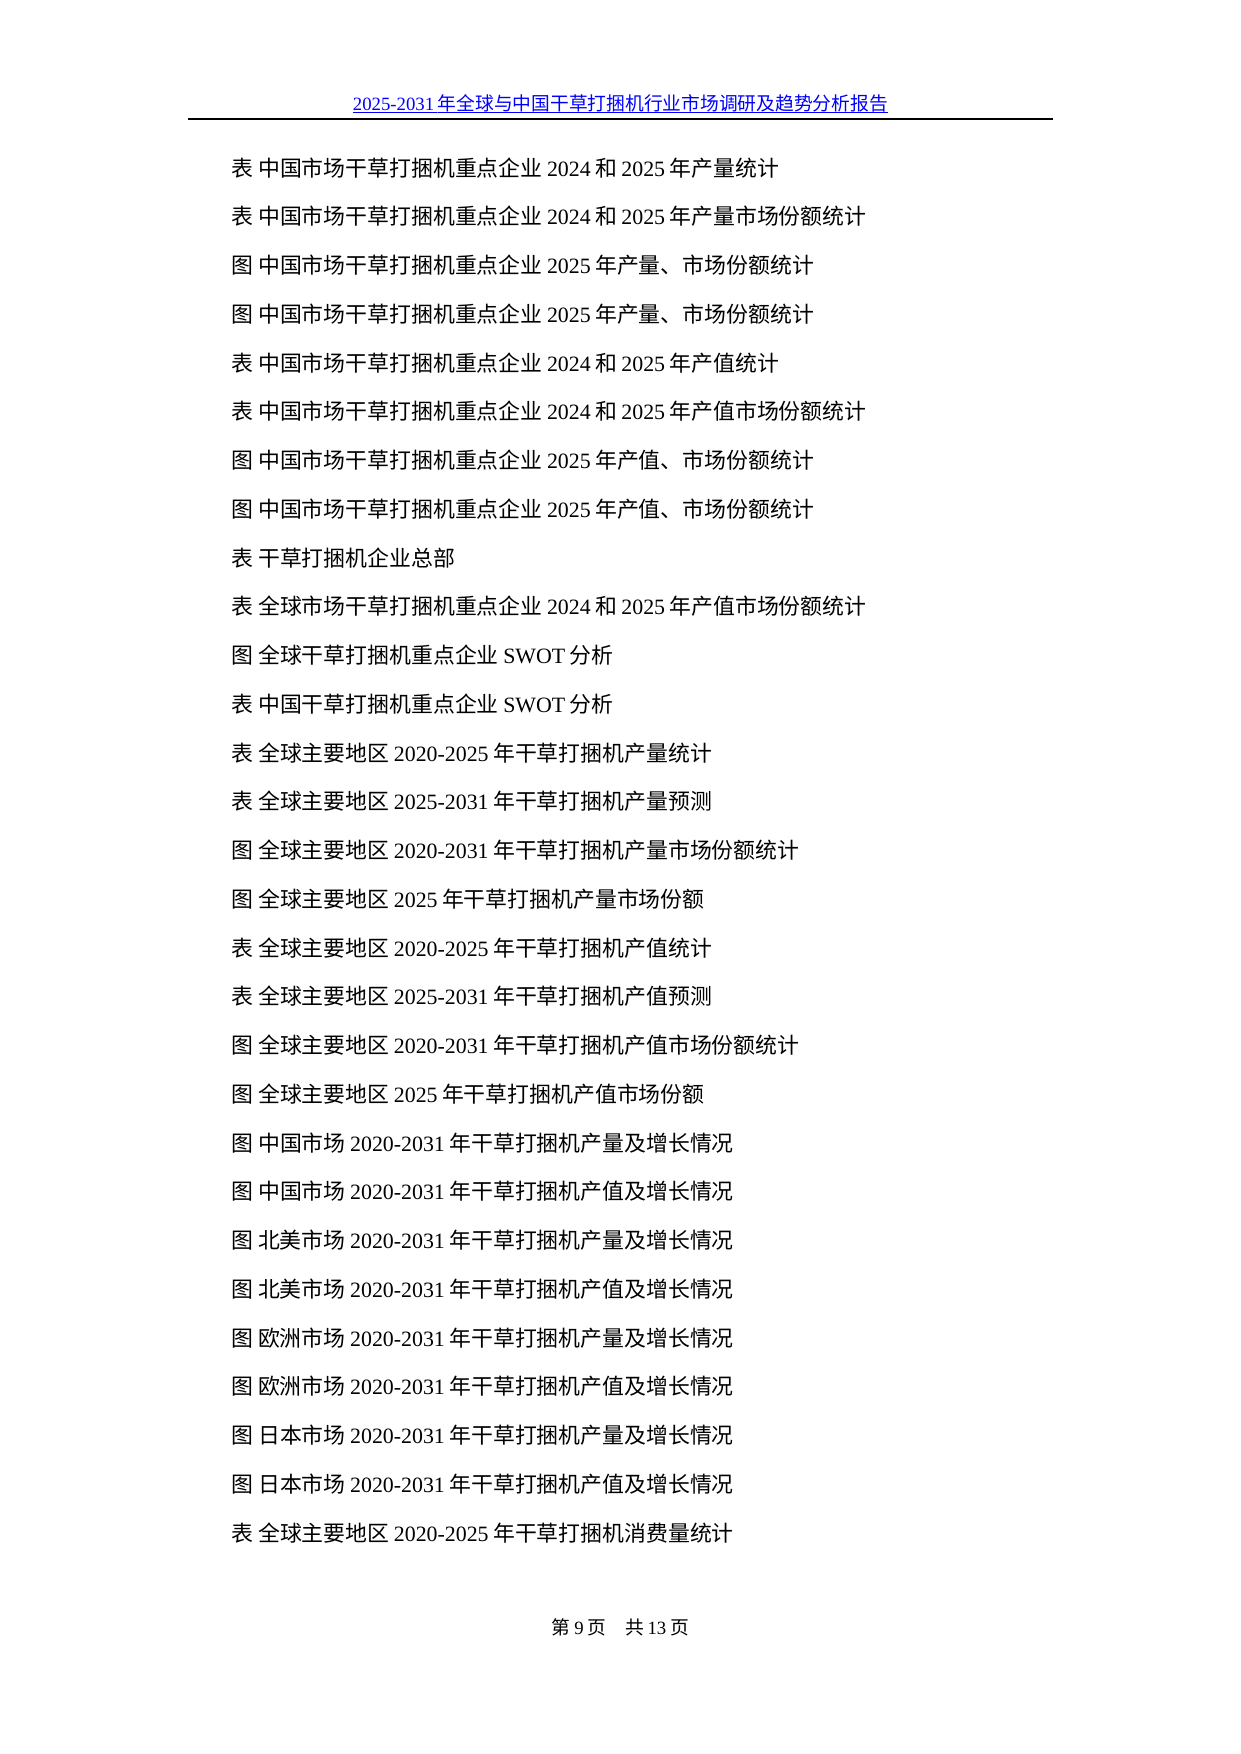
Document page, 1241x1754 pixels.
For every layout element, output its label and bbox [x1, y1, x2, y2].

text [187, 150, 1053, 1548]
